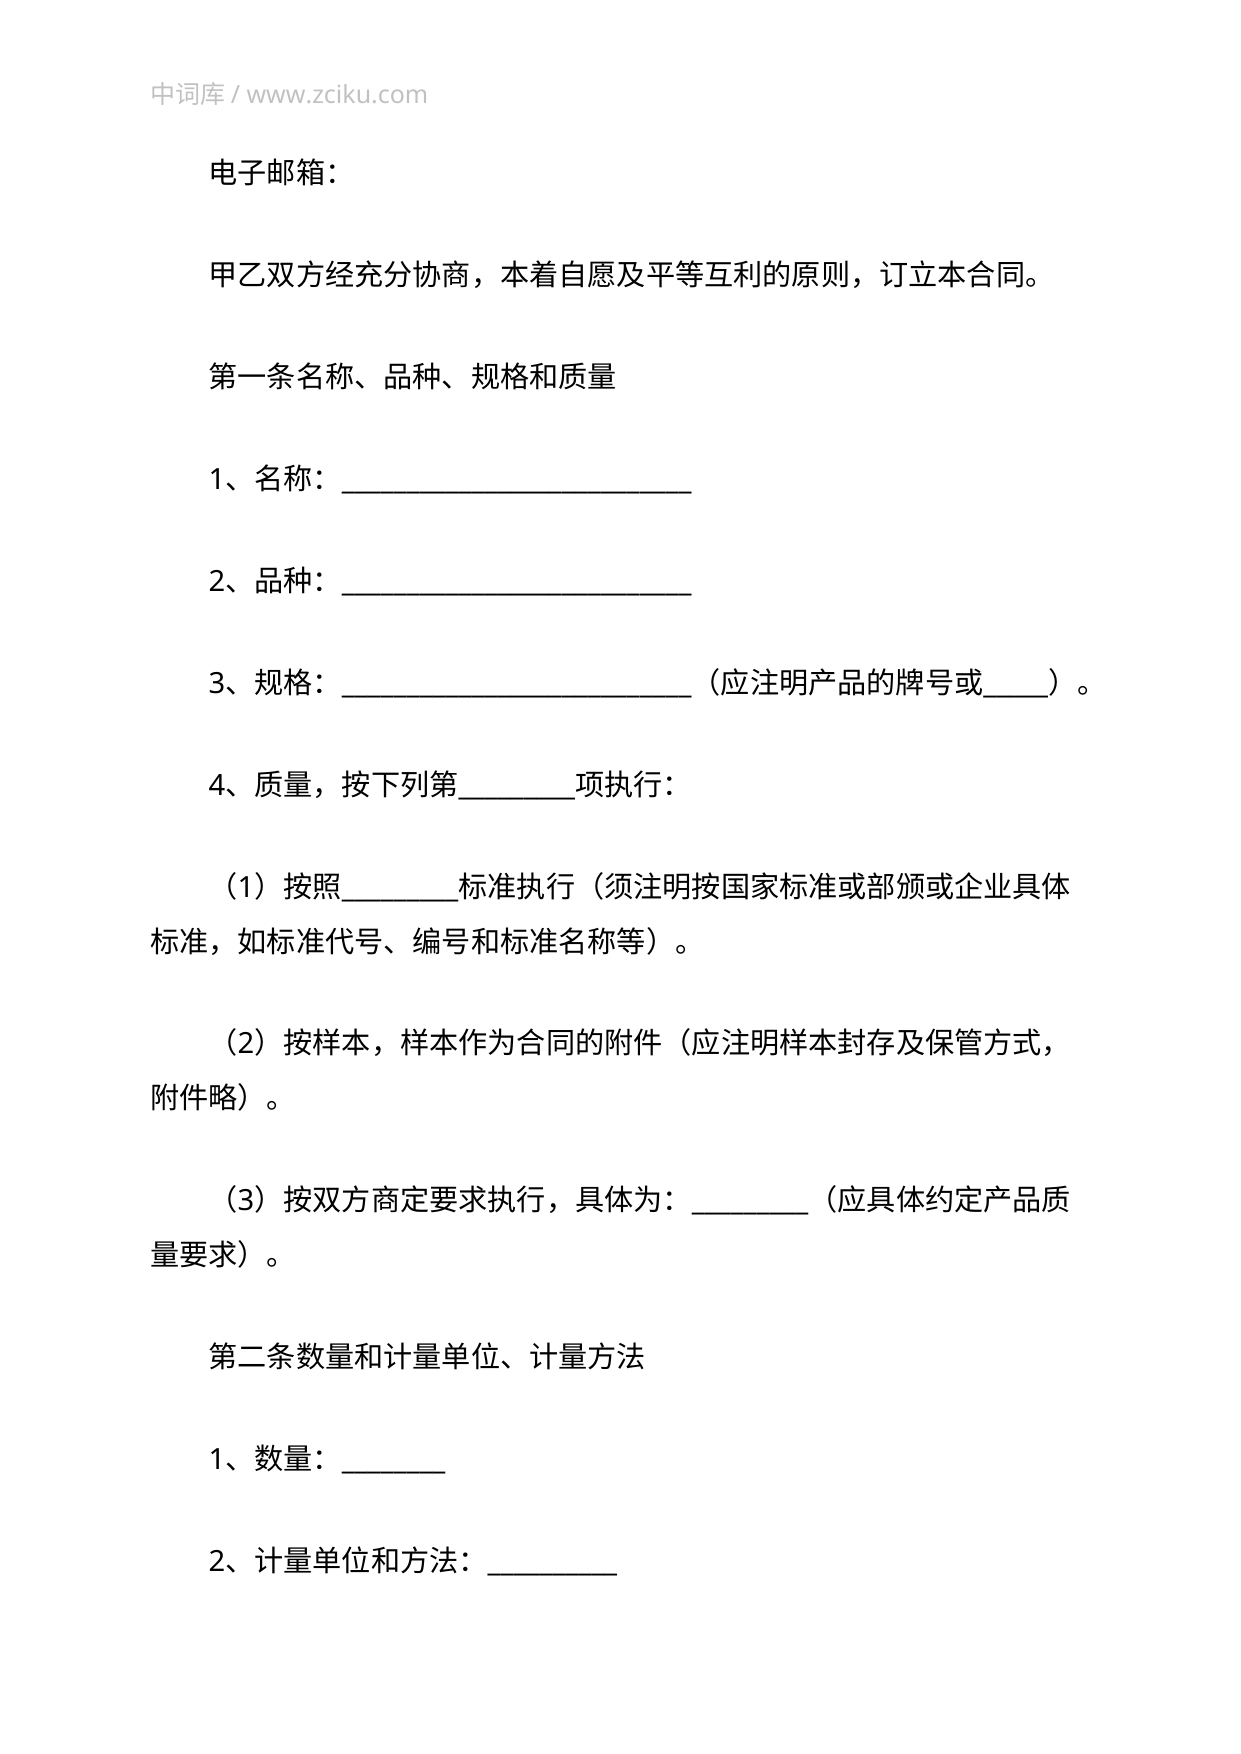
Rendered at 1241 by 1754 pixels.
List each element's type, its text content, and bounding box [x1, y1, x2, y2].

text （1）按照_________标准执行（须注明按国家标准或部颁或企业具体标准，如标准代号、编号和标准名称等）。 [150, 863, 1090, 961]
text （2）按样本，样本作为合同的附件（应注明样本封存及保管方式，附件略）。 [150, 1020, 1090, 1117]
text 1、名称：___________________________ [150, 455, 1090, 498]
text 2、品种：___________________________ [150, 557, 1090, 600]
text 电子邮箱： [150, 150, 1090, 192]
text 3、规格：___________________________（应注明产品的牌号或_____）。 [150, 659, 1090, 702]
text 4、质量，按下列第_________项执行： [150, 761, 1090, 804]
text （3）按双方商定要求执行，具体为：_________（应具体约定产品质量要求）。 [150, 1177, 1090, 1274]
text 2、计量单位和方法：__________ [150, 1537, 1090, 1580]
text 甲乙双方经充分协商，本着自愿及平等互利的原则，订立本合同。 [150, 252, 1090, 294]
text 第一条名称、品种、规格和质量 [150, 353, 1090, 396]
text 1、数量：________ [150, 1435, 1090, 1478]
text 第二条数量和计量单位、计量方法 [150, 1333, 1090, 1376]
